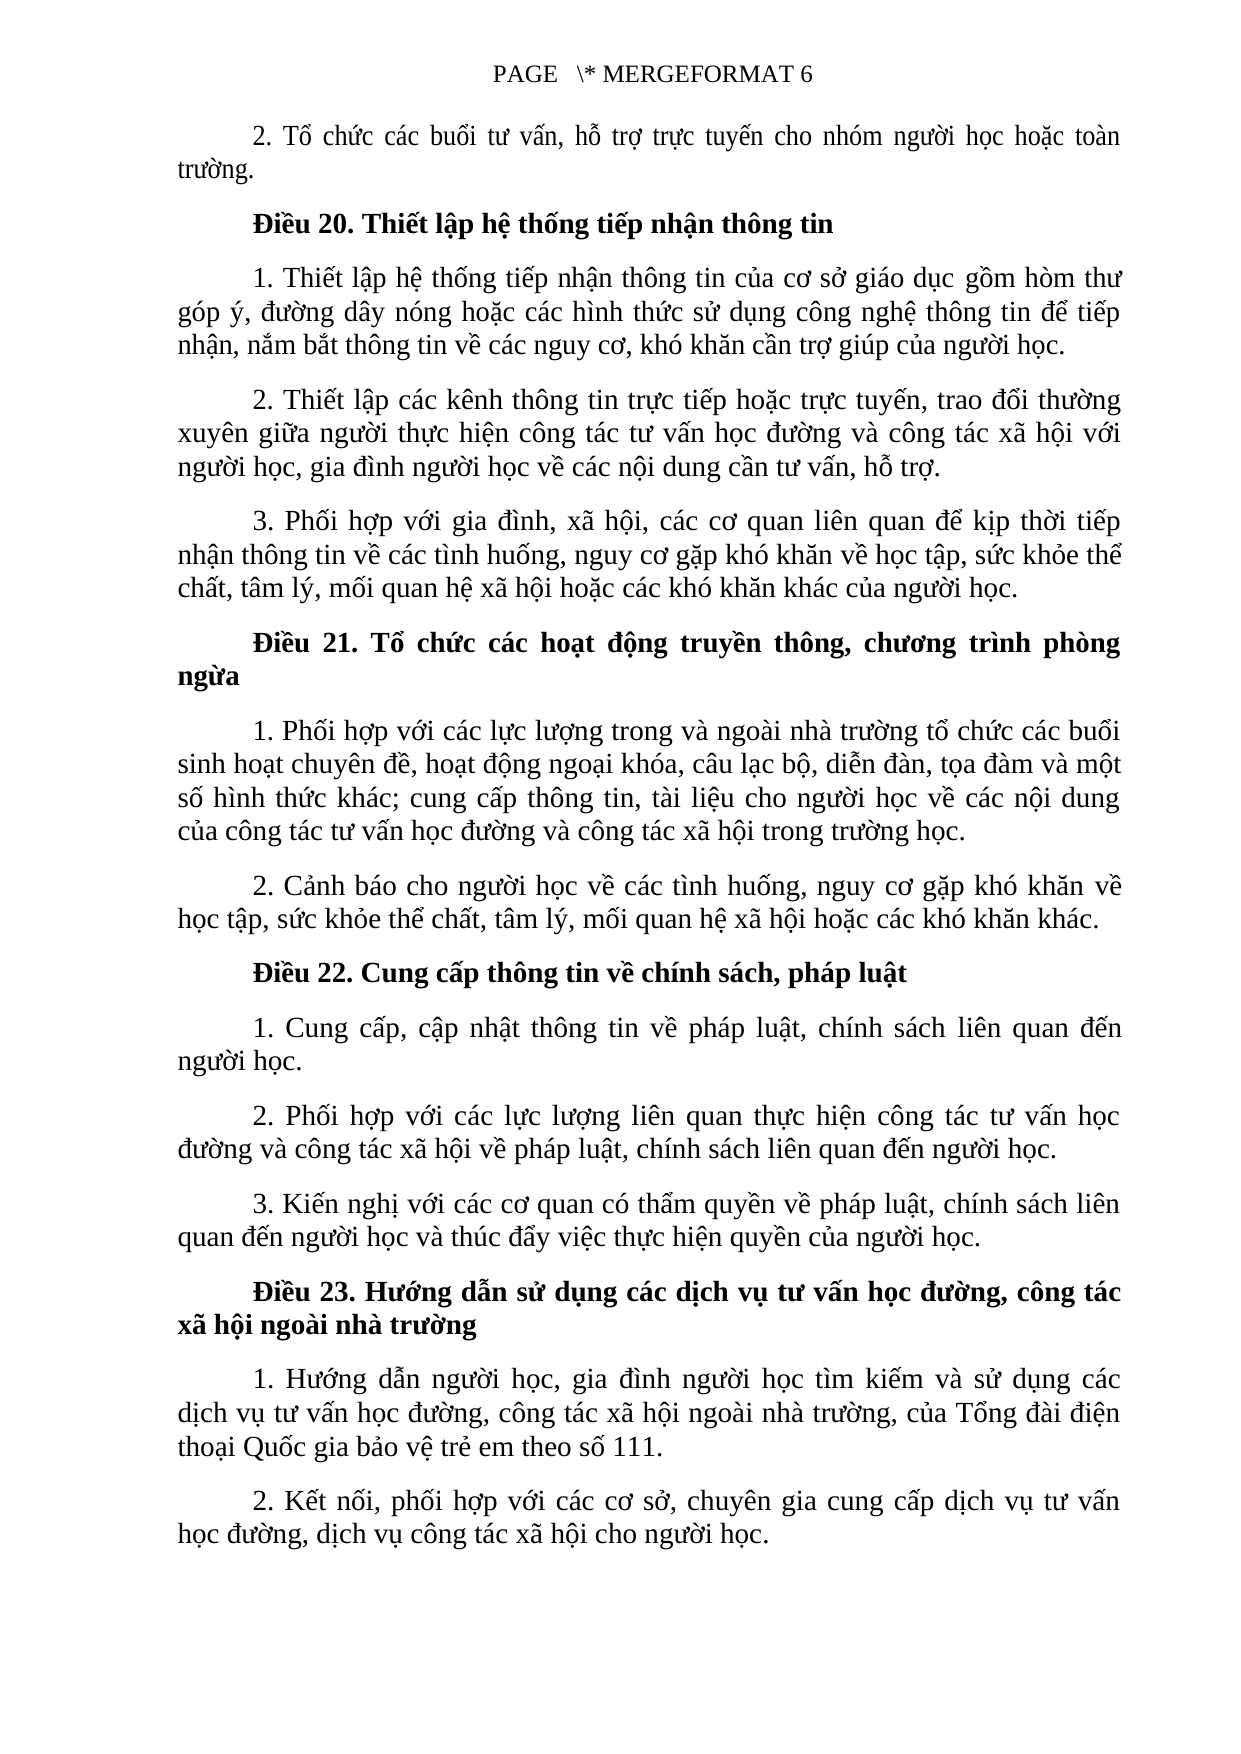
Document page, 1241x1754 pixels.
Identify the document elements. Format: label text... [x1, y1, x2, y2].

text Điều 22. Cung cấp thông tin về chính sách, pháp luật [177, 956, 1122, 989]
text 3. Kiến nghị với các cơ quan có thẩm quyền về pháp luật, chính sách liên quan đến người học và thúc đẩy việc thực hiện quyền của người học. [177, 1186, 1122, 1253]
text Điều 23. Hướng dẫn sử dụng các dịch vụ tư vấn học đường, công tác xã hội ngoài nhà trường [177, 1274, 1122, 1341]
text 2. Phối hợp với các lực lượng liên quan thực hiện công tác tư vấn học đường và công tác xã hội về pháp luật, chính sách liên quan đến người học. [177, 1098, 1122, 1165]
text 1. Hướng dẫn người học, gia đình người học tìm kiếm và sử dụng các dịch vụ tư vấn học đường, công tác xã hội ngoài nhà trường, của Tổng đài điện thoại Quốc gia bảo vệ trẻ em theo số 111. [177, 1362, 1122, 1462]
text 1. Cung cấp, cập nhật thông tin về pháp luật, chính sách liên quan đến người học. [177, 1010, 1122, 1077]
text 1. Thiết lập hệ thống tiếp nhận thông tin của cơ sở giáo dục gồm hòm thư góp ý, đường dây nóng hoặc các hình thức sử dụng công nghệ thông tin để tiếp nhận, nắm bắt thông tin về các nguy cơ, khó khăn cần trợ giúp của người học. [177, 260, 1122, 361]
text Điều 20. Thiết lập hệ thống tiếp nhận thông tin [177, 206, 1122, 239]
text 2. Thiết lập các kênh thông tin trực tiếp hoặc trực tuyến, trao đổi thường xuyên giữa người thực hiện công tác tư vấn học đường và công tác xã hội với người học, gia đình người học về các nội dung cần tư vấn, hỗ trợ. [177, 382, 1122, 482]
text 2. Tổ chức các buổi tư vấn, hỗ trợ trực tuyến cho nhóm người học hoặc toàn trường. [177, 118, 1122, 185]
text 1. Phối hợp với các lực lượng trong và ngoài nhà trường tổ chức các buổi sinh hoạt chuyên đề, hoạt động ngoại khóa, câu lạc bộ, diễn đàn, tọa đàm và một số hình thức khác; cung cấp thông tin, tài liệu cho người học về các nội dung của công tác tư vấn học đường và công tác xã hội trong trường học. [177, 713, 1122, 847]
text 2. Kết nối, phối hợp với các cơ sở, chuyên gia cung cấp dịch vụ tư vấn học đường, dịch vụ công tác xã hội cho người học. [177, 1483, 1122, 1550]
text 3. Phối hợp với gia đình, xã hội, các cơ quan liên quan để kịp thời tiếp nhận thông tin về các tình huống, nguy cơ gặp khó khăn về học tập, sức khỏe thể chất, tâm lý, mối quan hệ xã hội hoặc các khó khăn khác của người học. [177, 503, 1122, 604]
text Điều 21. Tổ chức các hoạt động truyền thông, chương trình phòng ngừa [177, 625, 1122, 692]
text 2. Cảnh báo cho người học về các tình huống, nguy cơ gặp khó khăn về học tập, sức khỏe thể chất, tâm lý, mối quan hệ xã hội hoặc các khó khăn khác. [177, 868, 1122, 935]
